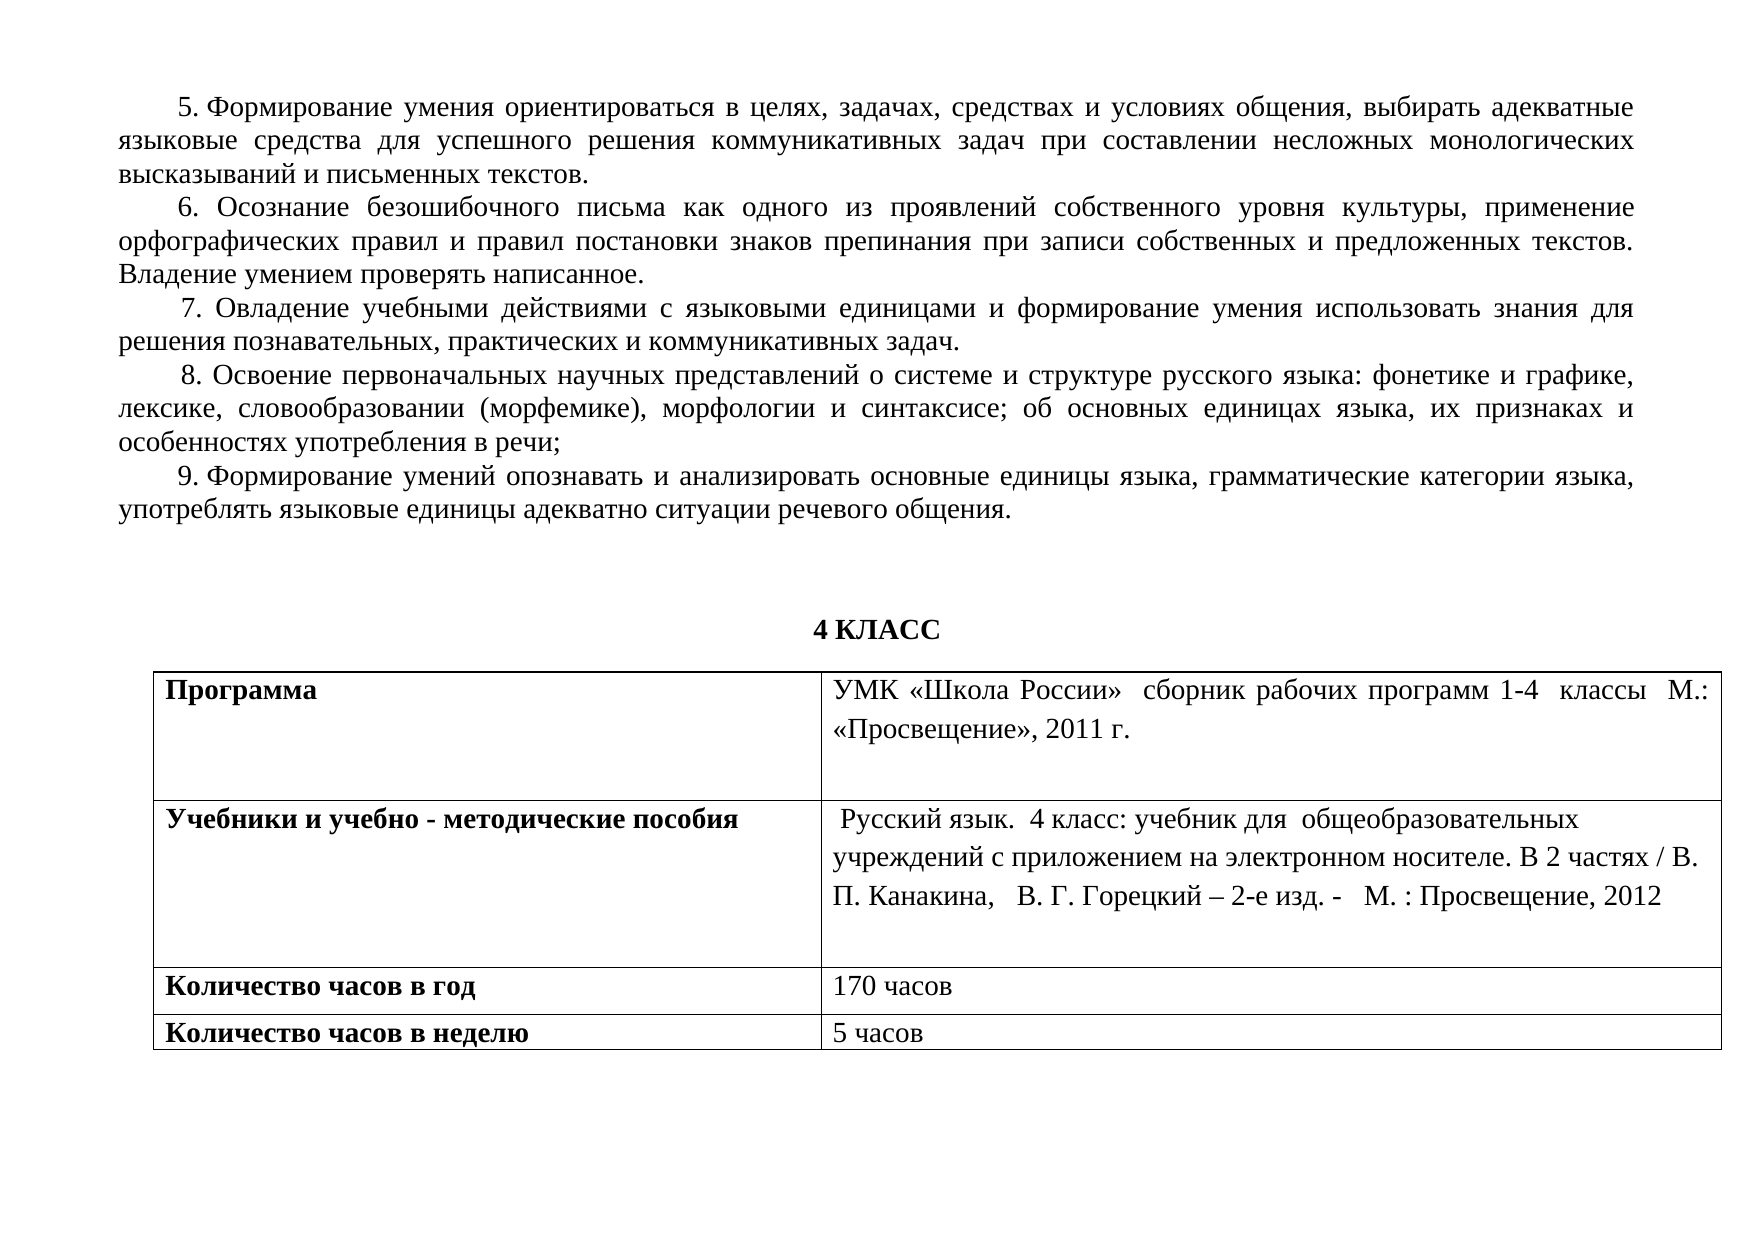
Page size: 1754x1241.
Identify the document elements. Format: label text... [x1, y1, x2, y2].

text 8. Освоение первоначальных научных представлений о системе и структуре русского языка: фонетике и графике, лексике, словообразовании (морфемике), морфологии и синтаксисе; об основных единицах языка, их признаках и особенностях употребления в речи; [118, 357, 1636, 458]
text 7. Овладение учебными действиями с языковыми единицами и формирование умения использовать знания для решения познавательных, практических и коммуникативных задач. [118, 290, 1636, 357]
table_header Программа [154, 673, 821, 800]
table_cell Количество часов в год [154, 968, 821, 1014]
table_header УМК «Школа России» сборник рабочих программ 1-4 классы М.: «Просвещение», 2011 г. [822, 673, 1721, 800]
text 5. Формирование умения ориентироваться в целях, задачах, средствах и условиях общения, выбирать адекватные языковые средства для успешного решения коммуникативных задач при составлении несложных монологических высказываний и письменных текстов. [118, 89, 1636, 189]
text 6. Осознание безошибочного письма как одного из проявлений собственного уровня культуры, применение орфографических правил и правил постановки знаков препинания при записи собственных и предложенных текстов. Владение умением проверять написанное. [118, 189, 1636, 290]
table_cell Учебники и учебно - методические пособия [154, 801, 821, 967]
table_cell 5 часов [822, 1015, 1721, 1049]
text 4 КЛАСС [118, 612, 1636, 646]
table_cell Русский язык. 4 класс: учебник для общеобразовательных учреждений с приложением на электронном носителе. В 2 частях / В. П. Канакина, В. Г. Горецкий – 2-е изд. - М. : Просвещение, 2012 [822, 801, 1721, 967]
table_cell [154, 1015, 821, 1049]
table_cell 170 часов [822, 968, 1721, 1014]
text 9. Формирование умений опознавать и анализировать основные единицы языка, грамматические категории языка, употреблять языковые единицы адекватно ситуации речевого общения. [118, 458, 1636, 525]
